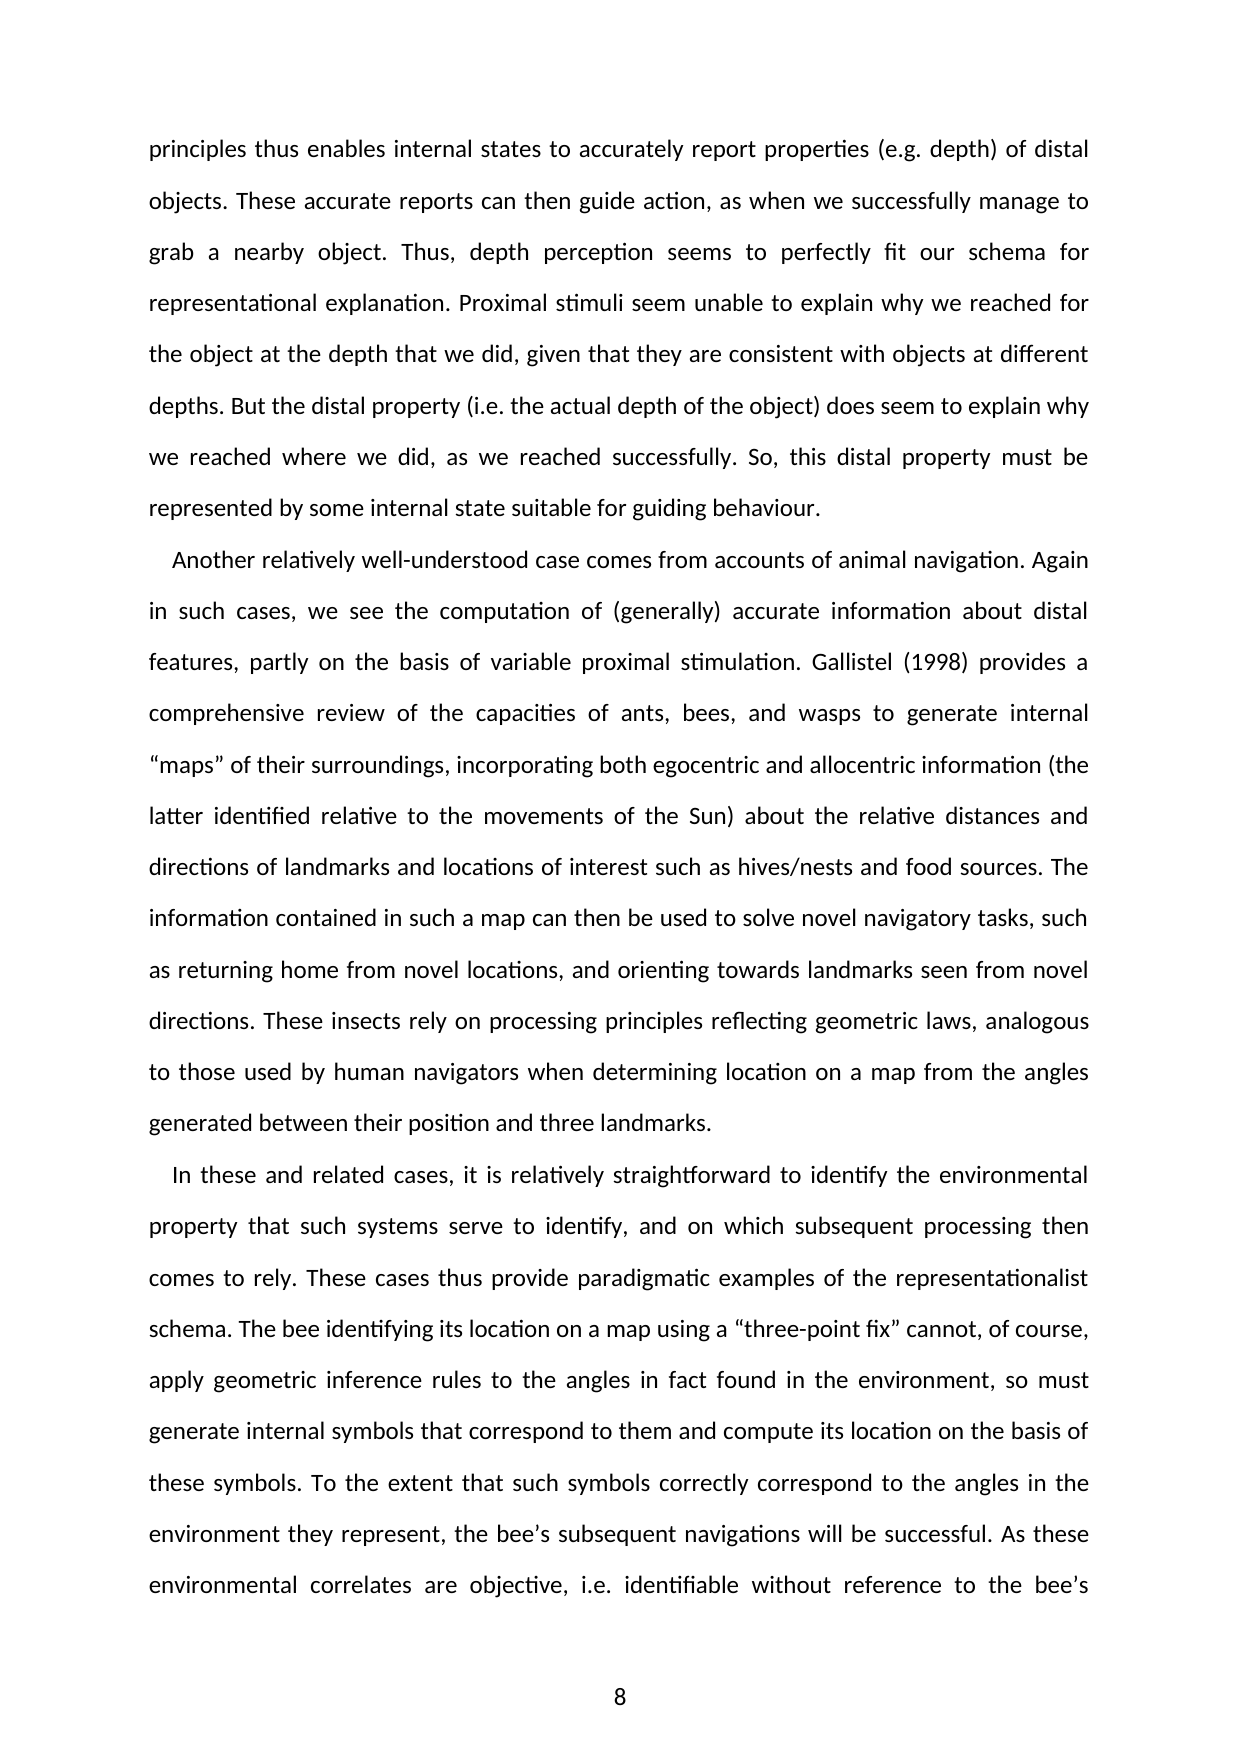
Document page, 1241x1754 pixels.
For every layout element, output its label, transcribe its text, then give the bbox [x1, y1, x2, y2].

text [148, 133, 1090, 523]
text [148, 1159, 1090, 1600]
text Another relatively well-understood case comes from accounts of animal navigation. Again in such cases, we see the computation of (generally) accurate information about distal features, partly on the basis of variable proximal stimulation. Gallistel (1998) provides a comprehensive review of the capacities of ants, bees, and wasps to generate internal “maps” of their surroundings, incorporating both egocentric and allocentric information (the latter identified relative to the movements of the Sun) about the relative distances and directions of landmarks and locations of interest such as hives/nests and food sources. The information contained in such a map can then be used to solve novel navigatory tasks, such as returning home from novel locations, and orienting towards landmarks seen from novel directions. These insects rely on processing principles reflecting geometric laws, analogous to those used by human navigators when determining location on a map from the angles generated between their position and three landmarks. [148, 544, 1090, 1138]
